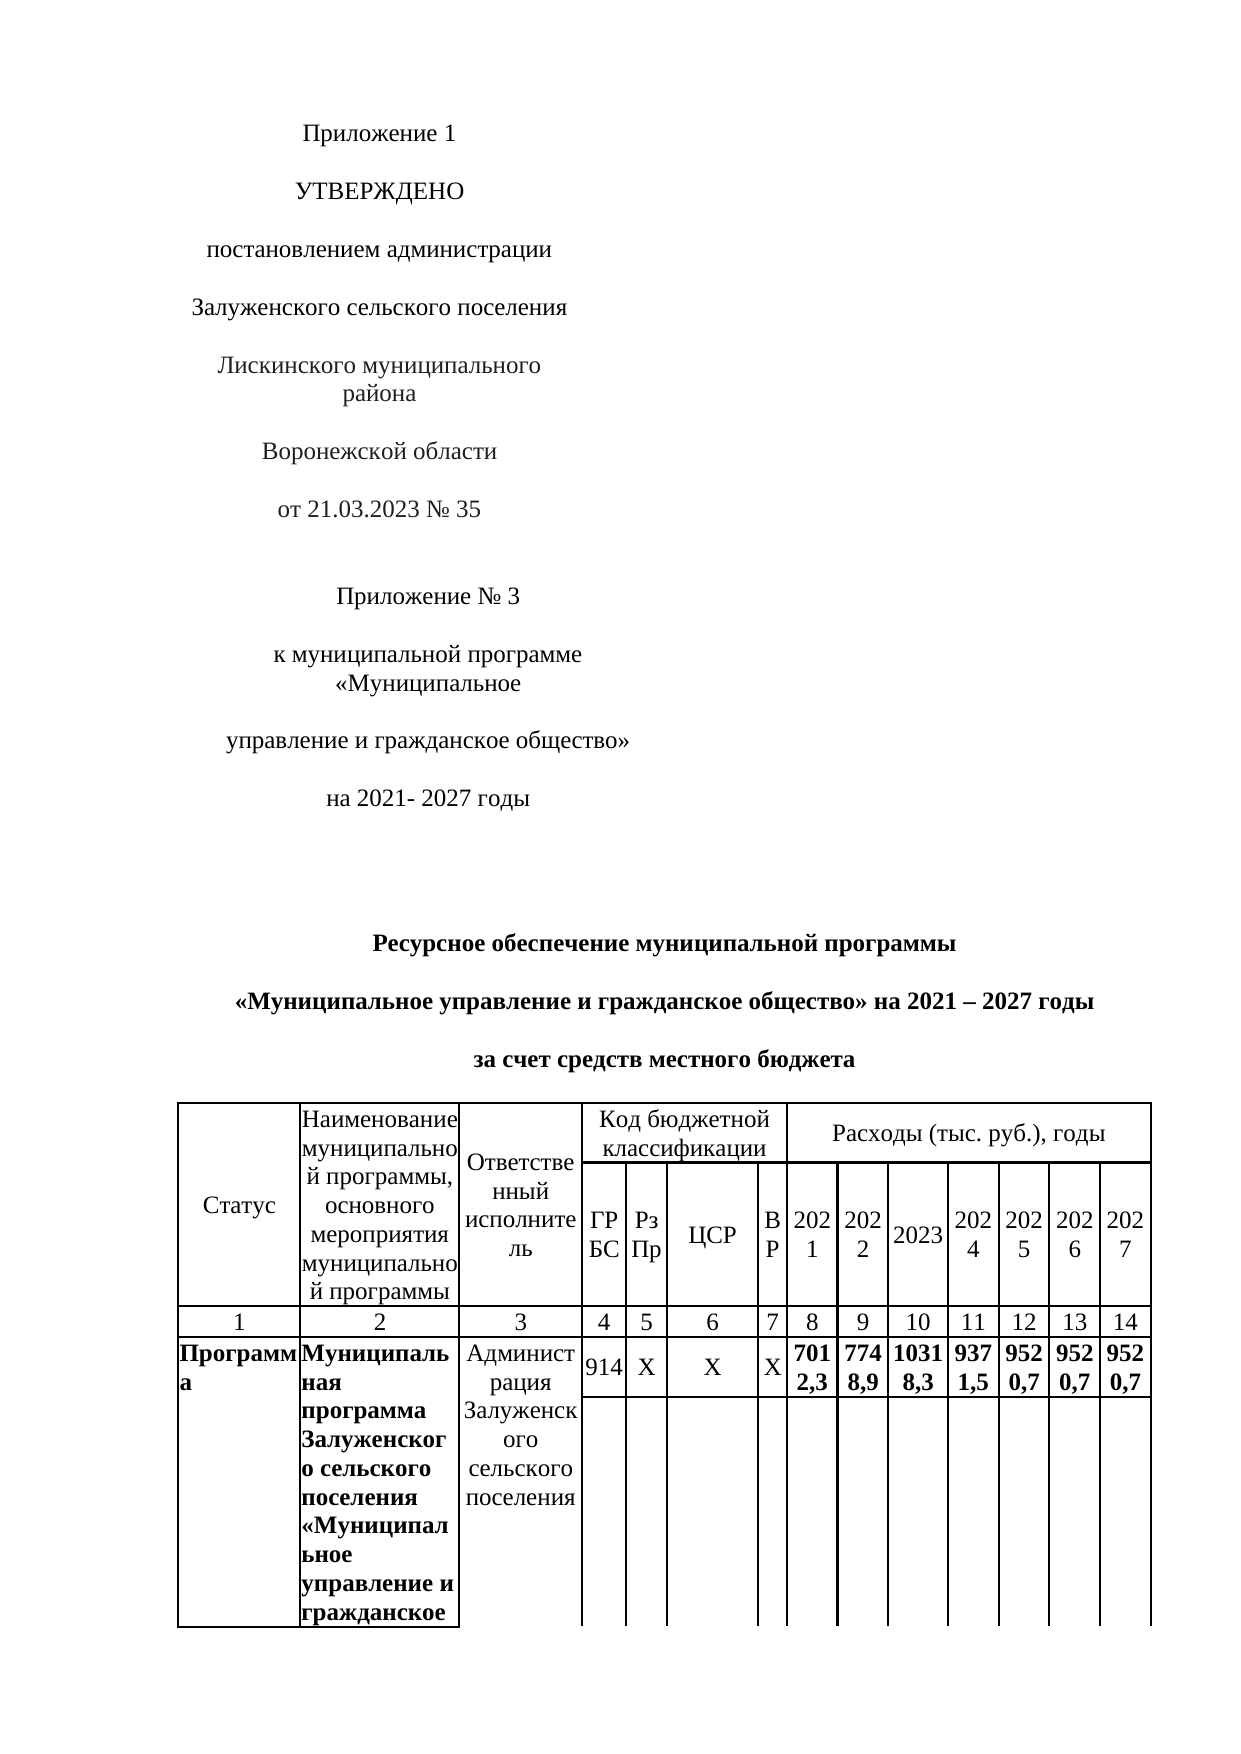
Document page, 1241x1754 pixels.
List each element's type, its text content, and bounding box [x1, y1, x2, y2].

table_cell 11 [949, 1307, 998, 1336]
table_header Расходы (тыс. руб.), годы [788, 1104, 1150, 1161]
table_cell [1101, 1398, 1150, 1626]
table_cell Х [759, 1338, 786, 1396]
table_cell 914 [583, 1338, 625, 1396]
table_header Статус [179, 1104, 299, 1305]
text Ресурсное обеспечение муниципальной программы [177, 928, 1152, 957]
table_cell [889, 1398, 947, 1626]
table_cell 13 [1050, 1307, 1099, 1336]
table_cell 2022 [839, 1164, 887, 1305]
table_cell 5 [627, 1307, 666, 1336]
table_cell ГРБС [583, 1164, 625, 1305]
table_cell 2 [301, 1307, 458, 1336]
table_cell 8 [788, 1307, 836, 1336]
table_header Приложение № 3 к муниципальной программе «Муниципальное управление и гражданское общество» на 2021- 2027 годы [177, 581, 679, 870]
table_cell 7 [759, 1307, 786, 1336]
table_cell ВР [759, 1164, 786, 1305]
table_cell 9 [839, 1307, 887, 1336]
text «Муниципальное управление и гражданское общество» на 2021 – 2027 годы [177, 986, 1152, 1015]
table_cell 2023 [889, 1164, 947, 1305]
table_cell 2027 [1101, 1164, 1150, 1305]
table_cell 9371,5 [949, 1338, 998, 1396]
table_cell [1000, 1398, 1048, 1626]
table_header Приложение 1 УТВЕРЖДЕНО постановлением администрации Залуженского сельского поселения Лискинского муниципального района Воронежской области от 21.03.2023 № 35 [177, 118, 581, 581]
table_cell 14 [1101, 1307, 1150, 1336]
table_cell 7748,9 [839, 1338, 887, 1396]
table_header Ответственный исполнитель [460, 1104, 581, 1305]
table_cell [627, 1398, 666, 1626]
table_cell [949, 1398, 998, 1626]
table_cell 10 [889, 1307, 947, 1336]
table_cell 2025 [1000, 1164, 1048, 1305]
table_cell [759, 1398, 786, 1626]
table_cell 4 [583, 1307, 625, 1336]
table_cell 2026 [1050, 1164, 1099, 1305]
table_cell [668, 1398, 757, 1626]
table_cell [788, 1398, 836, 1626]
table_cell 10318,3 [889, 1338, 947, 1396]
table_header Код бюджетной классификации [583, 1104, 786, 1161]
table_cell Х [668, 1338, 757, 1396]
table_cell [583, 1398, 625, 1626]
table_cell [839, 1398, 887, 1626]
table_cell 9520,7 [1101, 1338, 1150, 1396]
table_cell РзПр [627, 1164, 666, 1305]
table_cell ЦСР [668, 1164, 757, 1305]
table_cell [1050, 1398, 1099, 1626]
table_cell 9520,7 [1000, 1338, 1048, 1396]
table_cell Муниципальная программа Залуженского сельского поселения «Муниципальное управление и гражданское общество» на 2021 - 2027 годы [301, 1338, 458, 1626]
table_cell 2021 [788, 1164, 836, 1305]
table_cell 12 [1000, 1307, 1048, 1336]
table_cell 2024 [949, 1164, 998, 1305]
table_cell Х [627, 1338, 666, 1396]
table_cell 3 [460, 1307, 581, 1336]
table_cell 7012,3 [788, 1338, 836, 1396]
table_cell 1 [179, 1307, 299, 1336]
text за счет средств местного бюджета [177, 1044, 1152, 1073]
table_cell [460, 1338, 581, 1626]
table_cell Программа [179, 1338, 299, 1626]
table_header Наименование муниципальной программы, основного мероприятия муниципальной программы [301, 1104, 458, 1305]
table_cell 9520,7 [1050, 1338, 1099, 1396]
table_cell 6 [668, 1307, 757, 1336]
